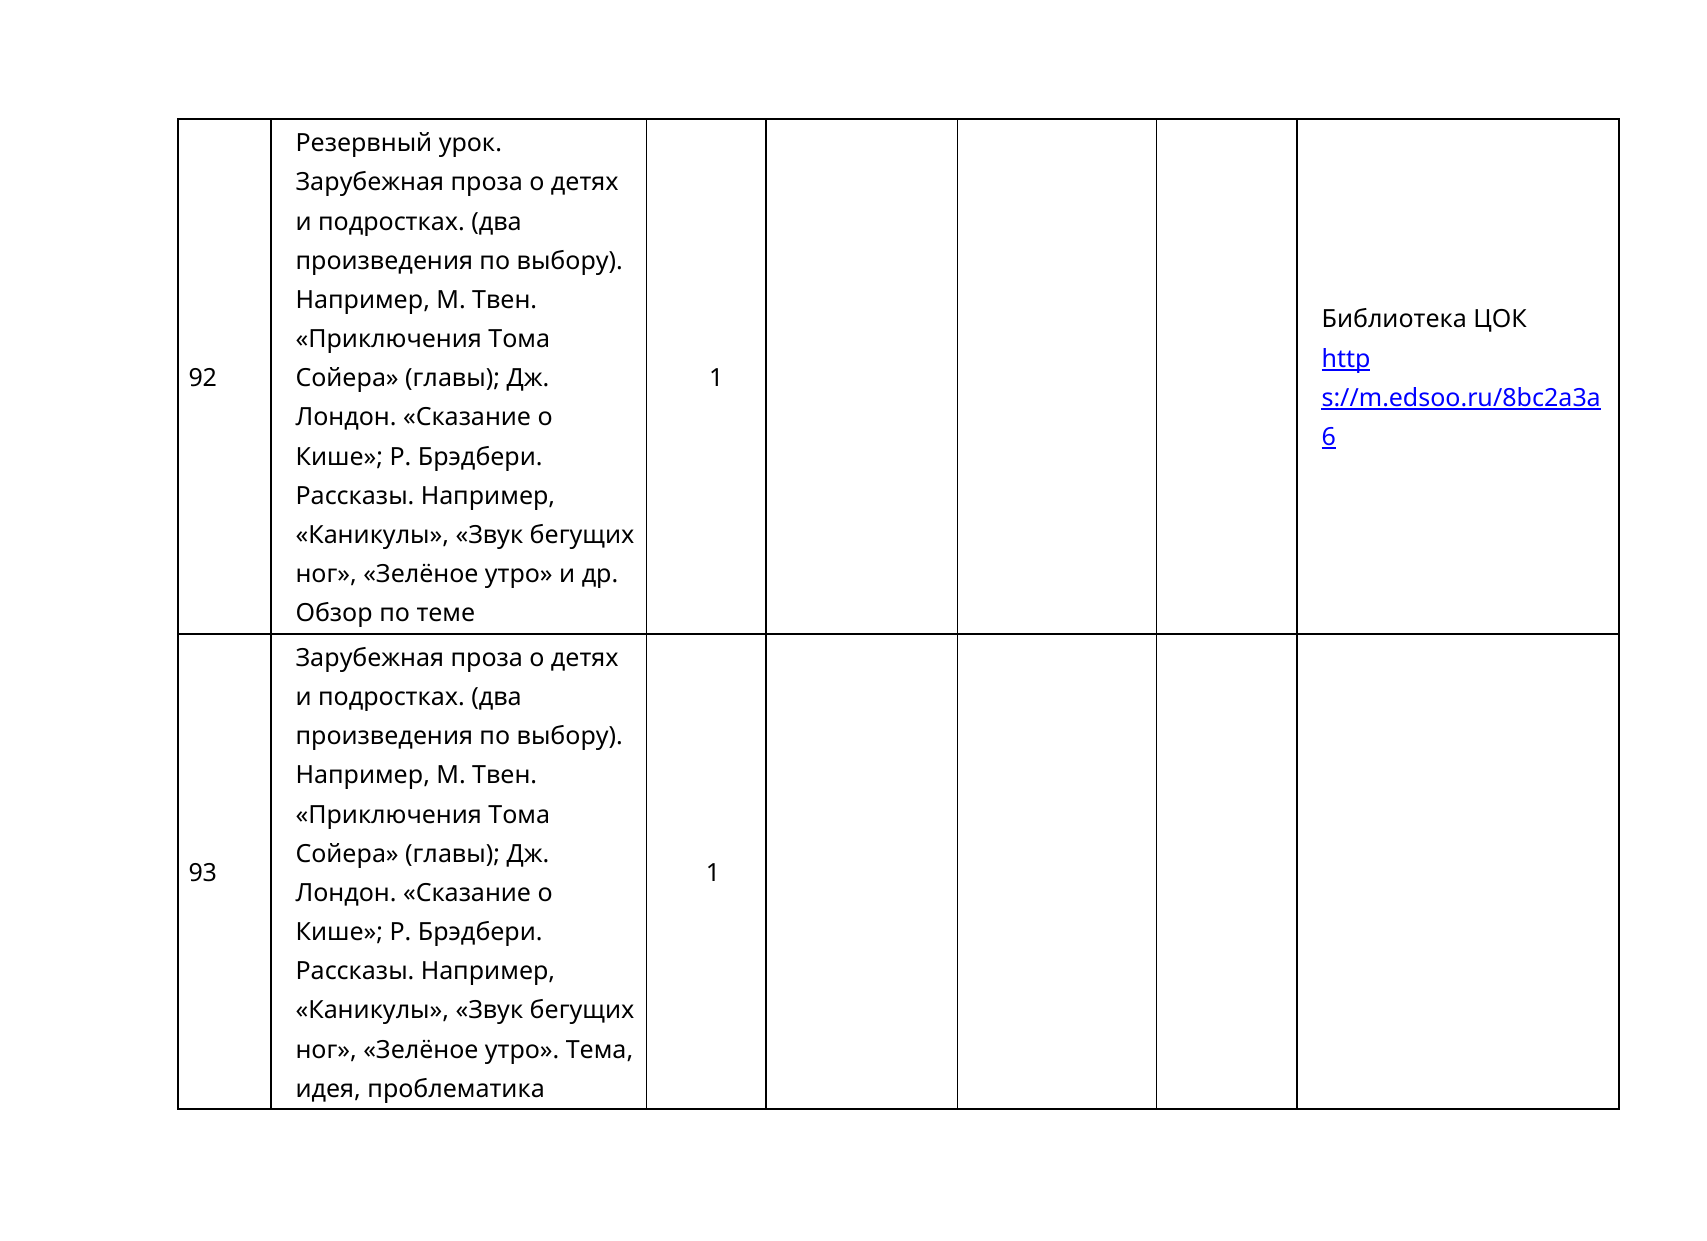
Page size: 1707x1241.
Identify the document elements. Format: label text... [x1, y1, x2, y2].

table_cell [767, 635, 957, 1108]
table_cell [767, 120, 957, 633]
table_cell 1 [647, 635, 765, 1108]
table_cell [1298, 635, 1618, 1108]
table_cell [1157, 635, 1296, 1108]
table_cell [958, 635, 1156, 1108]
table_cell Резервный урок. Зарубежная проза о детях и подростках. (два произведения по выбору). Например, М. Твен. «Приключения Тома Сойера» (главы); Дж. Лондон. «Сказание о Кише»; Р. Брэдбери. Рассказы. Например, «Каникулы», «Звук бегущих ног», «Зелёное утро» и др. Обзор по теме [272, 120, 646, 633]
table_cell 1 [647, 120, 765, 633]
table_cell [1157, 120, 1296, 633]
table_cell Библиотека ЦОК https://m.edsoo.ru/8bc2a3a6 [1298, 120, 1618, 633]
table_cell [958, 120, 1156, 633]
table_cell Зарубежная проза о детях и подростках. (два произведения по выбору). Например, М. Твен. «Приключения Тома Сойера» (главы); Дж. Лондон. «Сказание о Кише»; Р. Брэдбери. Рассказы. Например, «Каникулы», «Звук бегущих ног», «Зелёное утро». Тема, идея, проблематика [272, 635, 646, 1108]
table_cell 93 [179, 635, 270, 1108]
table_cell 92 [179, 120, 270, 633]
